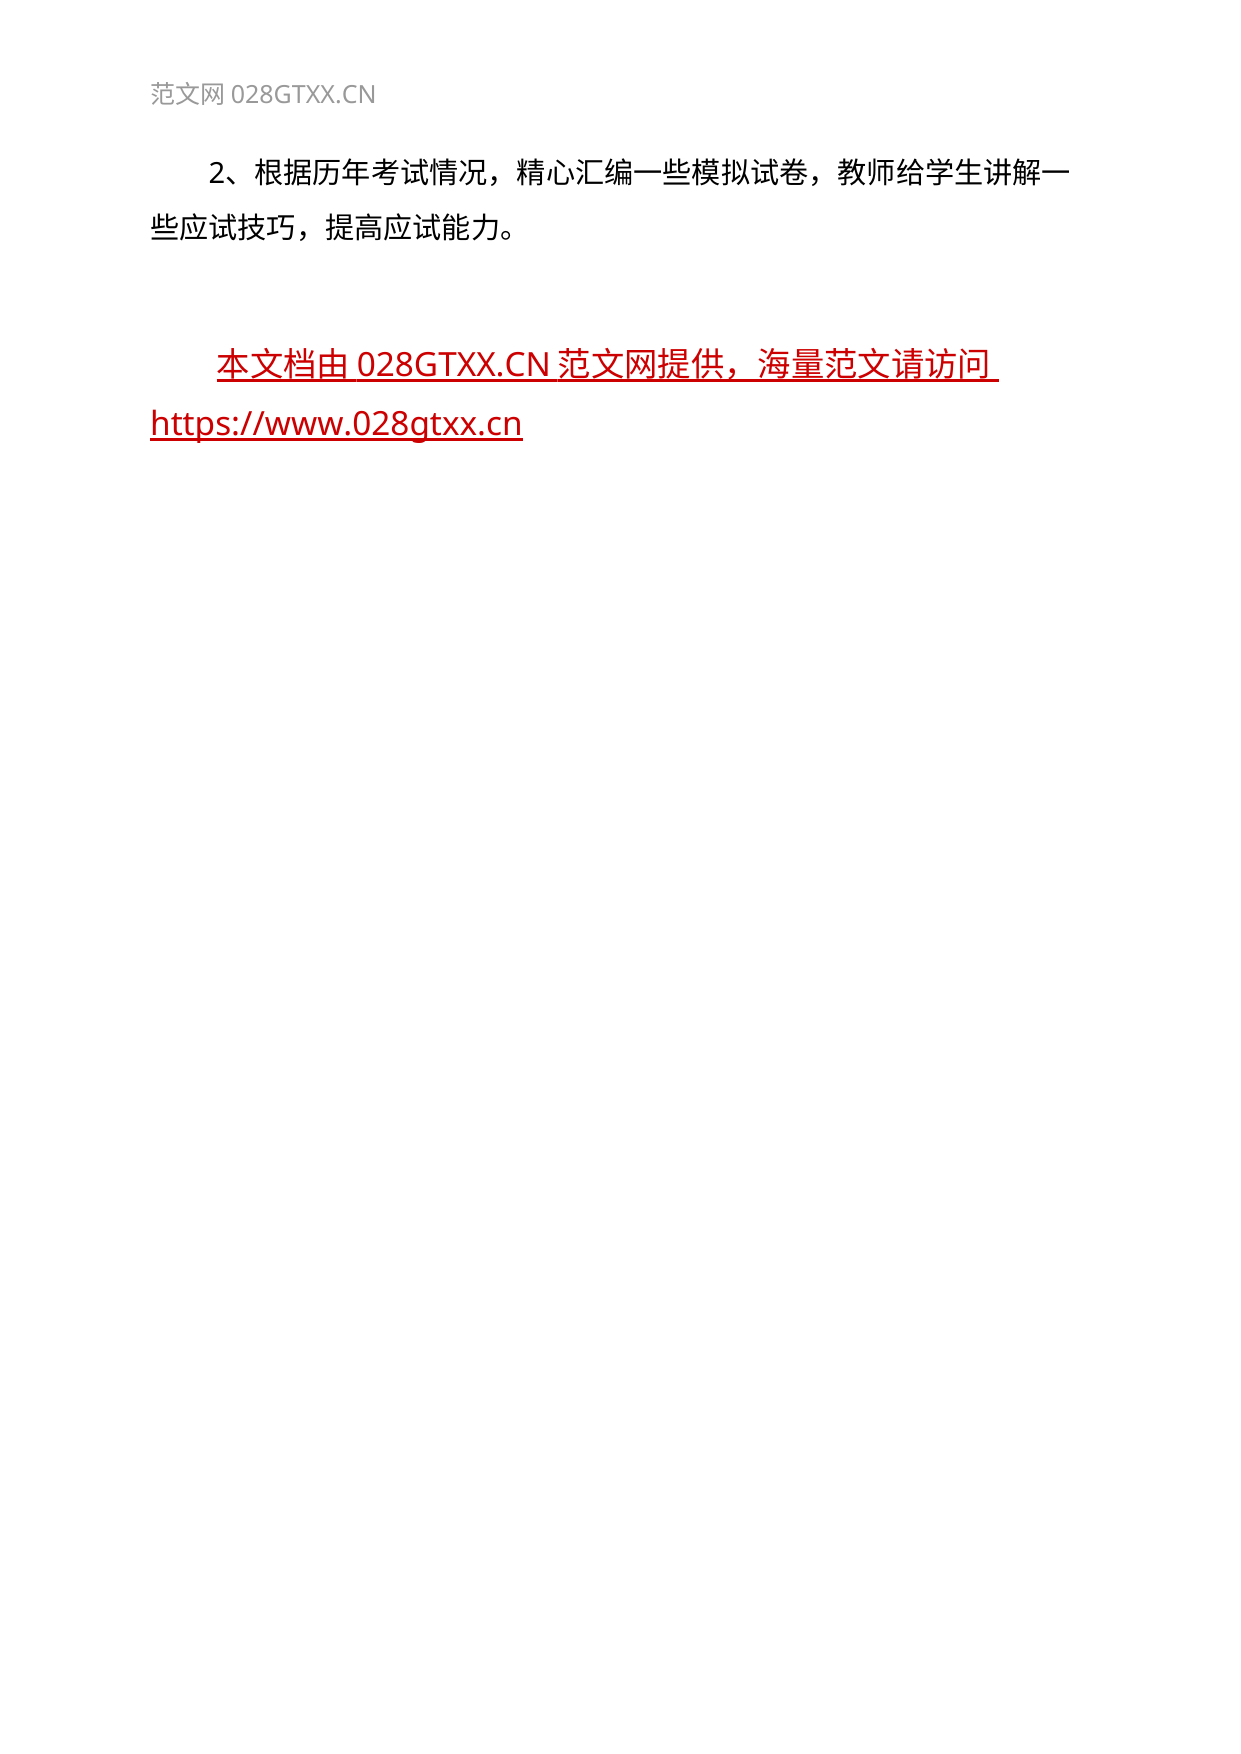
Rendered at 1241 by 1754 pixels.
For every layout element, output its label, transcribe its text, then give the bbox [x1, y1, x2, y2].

text 2、根据历年考试情况，精心汇编一些模拟试卷，教师给学生讲解一些应试技巧，提高应试能力。 [150, 150, 1090, 247]
text 本文档由028GTXX.CN范文网提供，海量范文请访问 https://www.028gtxx.cn [150, 338, 1090, 445]
